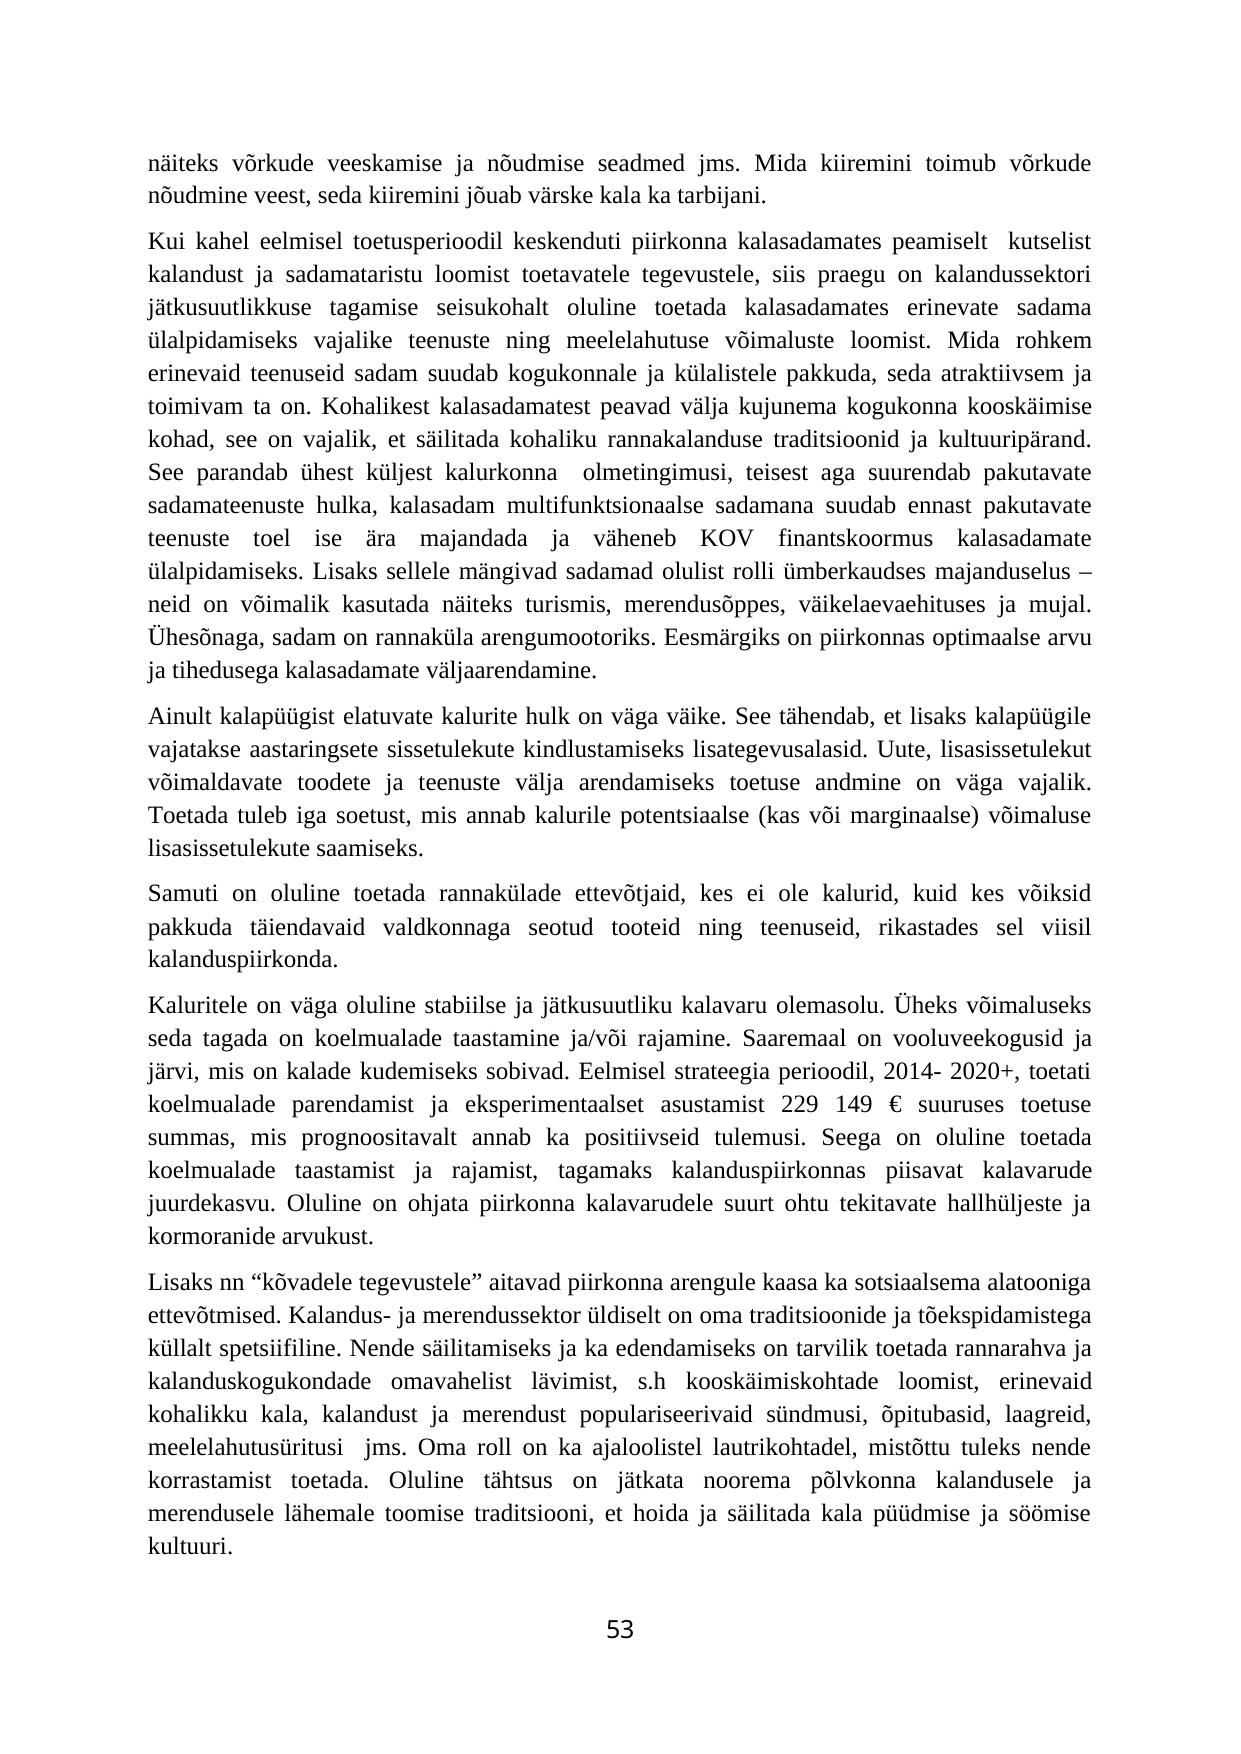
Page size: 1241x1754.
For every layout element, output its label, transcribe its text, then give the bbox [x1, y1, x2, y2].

text Samuti on oluline toetada rannakülade ettevõtjaid, kes ei ole kalurid, kuid kes võiksid pakkuda täiendavaid valdkonnaga seotud tooteid ning teenuseid, rikastades sel viisil kalanduspiirkonda. [148, 878, 1093, 973]
text Kui kahel eelmisel toetusperioodil keskenduti piirkonna kalasadamates peamiselt kutselist kalandust ja sadamataristu loomist toetavatele tegevustele, siis praegu on kalandussektori jätkusuutlikkuse tagamise seisukohalt oluline toetada kalasadamates erinevate sadama ülalpidamiseks vajalike teenuste ning meelelahutuse võimaluste loomist. Mida rohkem erinevaid teenuseid sadam suudab kogukonnale ja külalistele pakkuda, seda atraktiivsem ja toimivam ta on. Kohalikest kalasadamatest peavad välja kujunema kogukonna kooskäimise kohad, see on vajalik, et säilitada kohaliku rannakalanduse traditsioonid ja kultuuripärand. See parandab ühest küljest kalurkonna olmetingimusi, teisest aga suurendab pakutavate sadamateenuste hulka, kalasadam multifunktsionaalse sadamana suudab ennast pakutavate teenuste toel ise ära majandada ja väheneb KOV finantskoormus kalasadamate ülalpidamiseks. Lisaks sellele mängivad sadamad olulist rolli ümberkaudses majanduselus – neid on võimalik kasutada näiteks turismis, merendusõppes, väikelaevaehituses ja mujal. Ühesõnaga, sadam on rannaküla arengumootoriks. Eesmärgiks on piirkonnas optimaalse arvu ja tihedusega kalasadamate väljaarendamine. [148, 226, 1093, 684]
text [148, 148, 1093, 209]
text Kaluritele on väga oluline stabiilse ja jätkusuutliku kalavaru olemasolu. Üheks võimaluseks seda tagada on koelmualade taastamine ja/või rajamine. Saaremaal on vooluveekogusid ja järvi, mis on kalade kudemiseks sobivad. Eelmisel strateegia perioodil, 2014- 2020+, toetati koelmualade parendamist ja eksperimentaalset asustamist 229 149 € suuruses toetuse summas, mis prognoositavalt annab ka positiivseid tulemusi. Seega on oluline toetada koelmualade taastamist ja rajamist, tagamaks kalanduspiirkonnas piisavat kalavarude juurdekasvu. Oluline on ohjata piirkonna kalavarudele suurt ohtu tekitavate hallhüljeste ja kormoranide arvukust. [148, 990, 1093, 1250]
text Lisaks nn “kõvadele tegevustele” aitavad piirkonna arengule kaasa ka sotsiaalsema alatooniga ettevõtmised. Kalandus- ja merendussektor üldiselt on oma traditsioonide ja tõekspidamistega küllalt spetsiifiline. Nende säilitamiseks ja ka edendamiseks on tarvilik toetada rannarahva ja kalanduskogukondade omavahelist lävimist, s.h kooskäimiskohtade loomist, erinevaid kohalikku kala, kalandust ja merendust populariseerivaid sündmusi, õpitubasid, laagreid, meelelahutusüritusi jms. Oma roll on ka ajaloolistel lautrikohtadel, mistõttu tuleks nende korrastamist toetada. Oluline tähtsus on jätkata noorema põlvkonna kalandusele ja merendusele lähemale toomise traditsiooni, et hoida ja säilitada kala püüdmise ja söömise kultuuri. [148, 1267, 1093, 1560]
text Ainult kalapüügist elatuvate kalurite hulk on väga väike. See tähendab, et lisaks kalapüügile vajatakse aastaringsete sissetulekute kindlustamiseks lisategevusalasid. Uute, lisasissetulekut võimaldavate toodete ja teenuste välja arendamiseks toetuse andmine on väga vajalik. Toetada tuleb iga soetust, mis annab kalurile potentsiaalse (kas või marginaalse) võimaluse lisasissetulekute saamiseks. [148, 701, 1093, 862]
